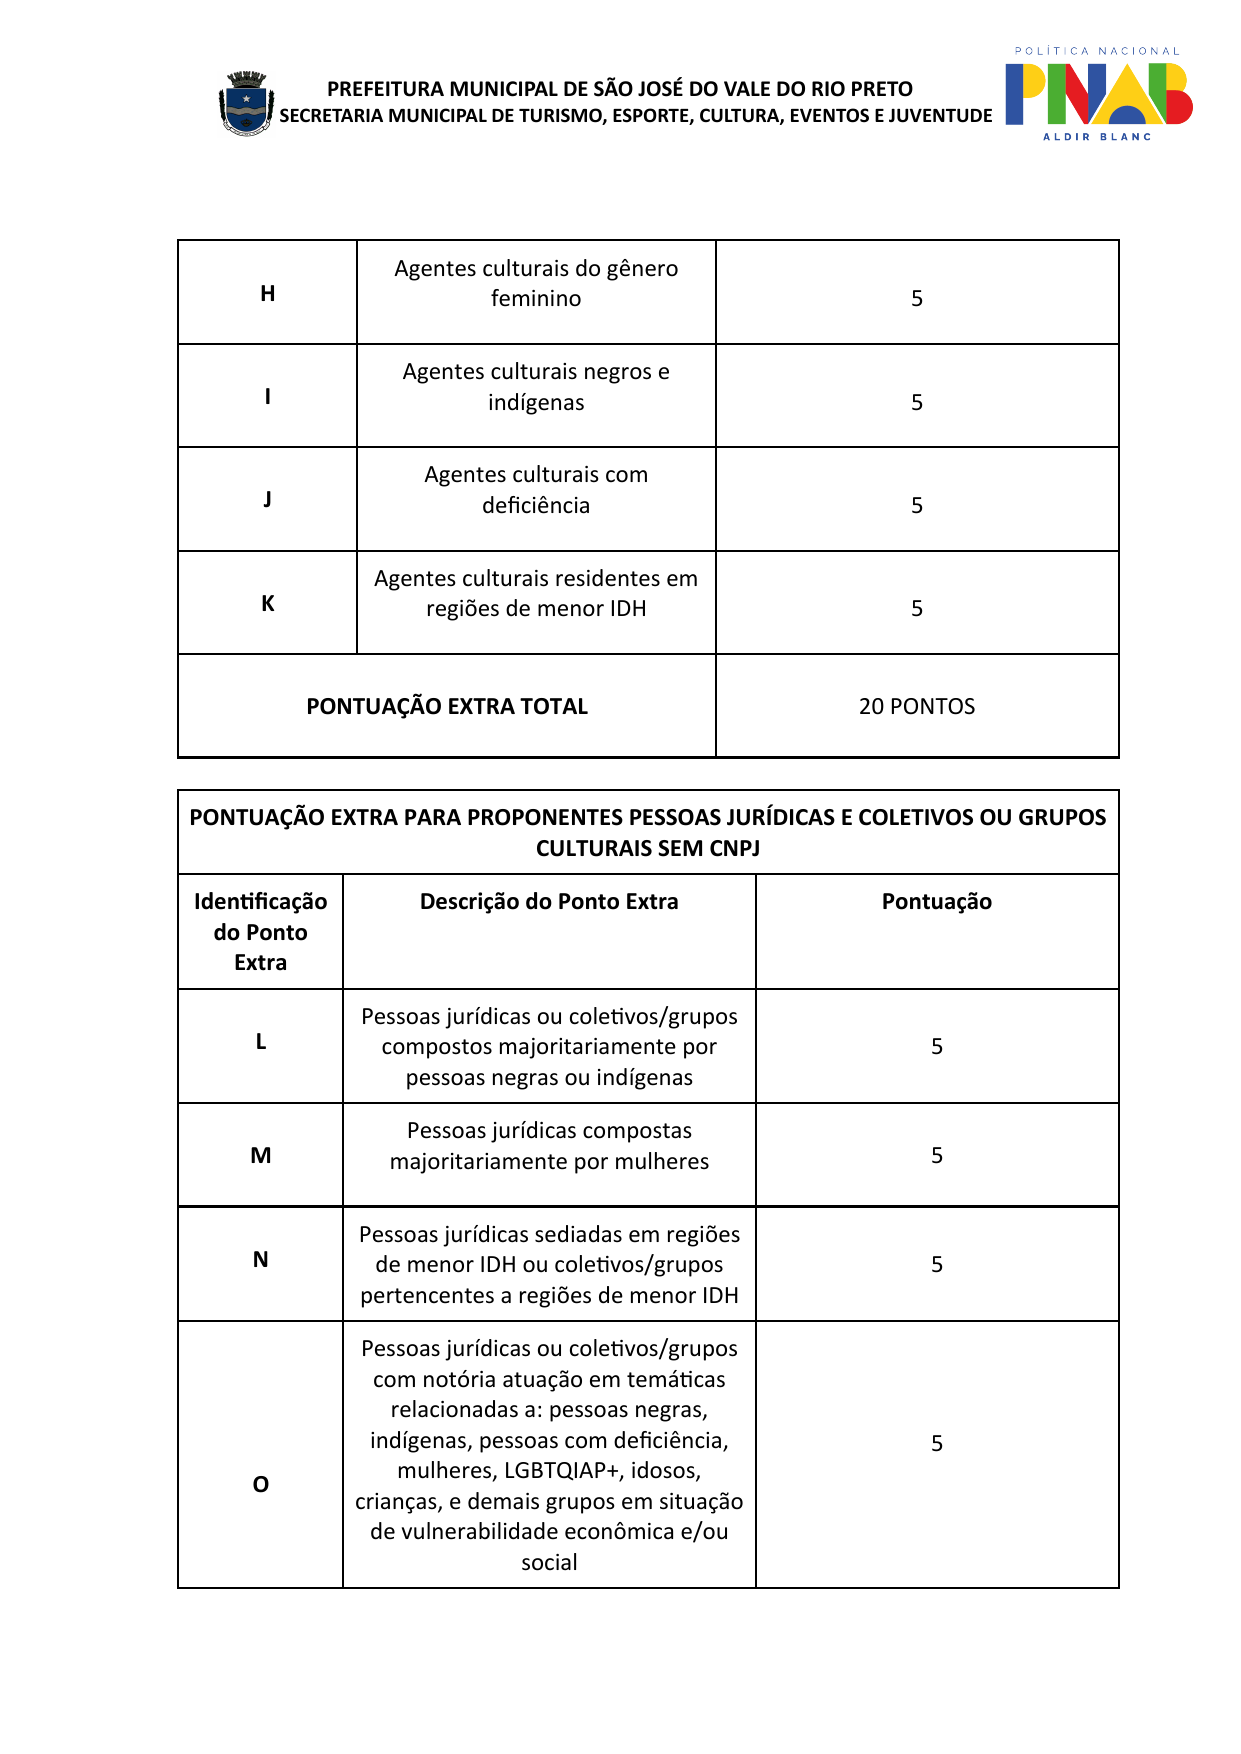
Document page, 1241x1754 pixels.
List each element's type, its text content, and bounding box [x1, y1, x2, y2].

table_cell I [179, 345, 356, 446]
table_cell Agentes culturais negros e indígenas [358, 345, 715, 446]
table_cell Agentes culturais com deficiência [358, 448, 715, 549]
table_cell K [179, 552, 356, 653]
table_cell H [179, 241, 356, 343]
table_cell 5 [757, 990, 1118, 1102]
table_cell N [179, 1208, 342, 1320]
table_cell 5 [717, 448, 1118, 549]
table_cell O [179, 1322, 342, 1587]
table_cell Identificação do Ponto Extra [179, 875, 342, 987]
table_cell Agentes culturais residentes em regiões de menor IDH [358, 552, 715, 653]
table_cell Pessoas jurídicas ou coletivos/grupos com notória atuação em temáticas relacionadas a: pessoas negras, indígenas, pessoas com deficiência, mulheres, LGBTQIAP+, idosos, crianças, e demais grupos em situação de vulnerabilidade econômica e/ou social [344, 1322, 755, 1587]
table_cell M [179, 1104, 342, 1205]
picture [960, 9, 1241, 1754]
table_cell Pontuação [757, 875, 1118, 987]
table_cell 20 PONTOS [717, 655, 1118, 756]
table_cell 5 [757, 1208, 1118, 1320]
table_cell 5 [757, 1322, 1118, 1587]
table_cell Pessoas jurídicas ou coletivos/grupos compostos majoritariamente por pessoas negras ou indígenas [344, 990, 755, 1102]
table_cell L [179, 990, 342, 1102]
table_cell 5 [717, 552, 1118, 653]
table_cell Pessoas jurídicas sediadas em regiões de menor IDH ou coletivos/grupos pertencentes a regiões de menor IDH [344, 1208, 755, 1320]
table_cell 5 [717, 241, 1118, 343]
table_cell 5 [717, 345, 1118, 446]
table_cell Descrição do Ponto Extra [344, 875, 755, 987]
table_cell Pessoas jurídicas compostas majoritariamente por mulheres [344, 1104, 755, 1205]
table_cell PONTUAÇÃO EXTRA TOTAL [179, 655, 715, 756]
table_cell Agentes culturais do gênero feminino [358, 241, 715, 343]
table_cell J [179, 448, 356, 549]
table_cell 5 [757, 1104, 1118, 1205]
table_header PONTUAÇÃO EXTRA PARA PROPONENTES PESSOAS JURÍDICAS E COLETIVOS OU GRUPOS CULTURAIS SEM CNPJ [179, 791, 1118, 873]
